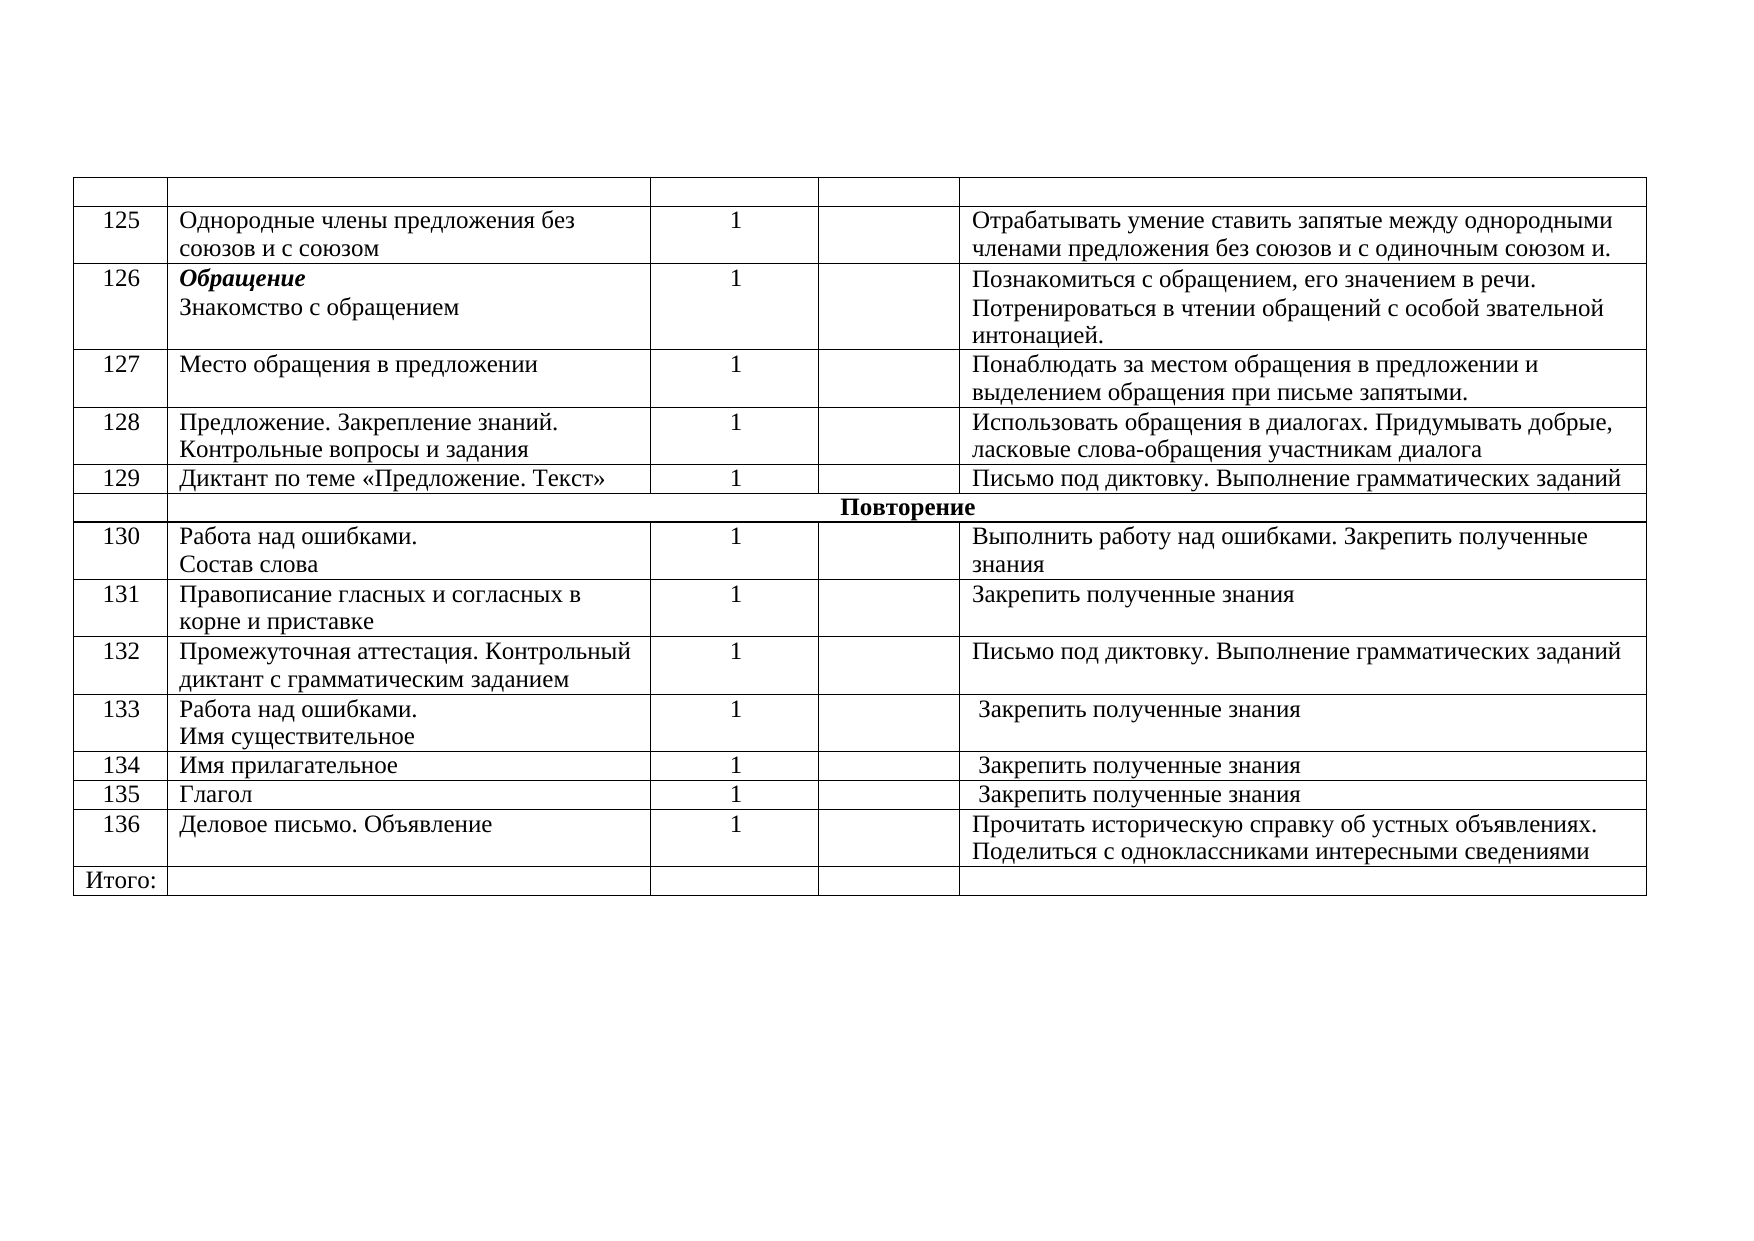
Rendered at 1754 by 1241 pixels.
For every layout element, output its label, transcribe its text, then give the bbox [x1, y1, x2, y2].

table_cell [819, 867, 959, 895]
table_cell [819, 781, 959, 809]
table_cell [819, 752, 959, 780]
table_cell 1 [651, 408, 818, 464]
table_cell 136 [74, 810, 167, 866]
table_cell [819, 264, 959, 349]
table_cell 1 [651, 207, 818, 263]
table_cell Имя прилагательное [168, 752, 650, 780]
table_cell 1 [651, 752, 818, 780]
table_cell Итого: [74, 867, 167, 895]
table_cell Закрепить полученные знания [960, 752, 1646, 780]
table_cell Письмо под диктовку. Выполнение грамматических заданий [960, 465, 1646, 493]
table_cell 1 [651, 637, 818, 694]
table_cell Правописание гласных и согласных в корне и приставке [168, 580, 650, 636]
table_cell 131 [74, 580, 167, 636]
table_cell 132 [74, 637, 167, 694]
table_cell Промежуточная аттестация. Контрольный диктант с грамматическим заданием [168, 637, 650, 694]
table_cell Работа над ошибками. Имя существительное [168, 695, 650, 751]
table_cell Познакомиться с обращением, его значением в речи. Потренироваться в чтении обращений с особой звательной интонацией. [960, 264, 1646, 349]
table_cell [819, 580, 959, 636]
table_cell Обращение Знакомство с обращением [168, 264, 650, 349]
table_cell Закрепить полученные знания [960, 695, 1646, 751]
table_cell Деловое письмо. Объявление [168, 810, 650, 866]
table_cell Понаблюдать за местом обращения в предложении и выделением обращения при письме запятыми. [960, 350, 1646, 407]
table_cell [651, 867, 818, 895]
table_cell [819, 695, 959, 751]
table_cell 1 [651, 580, 818, 636]
table_cell Работа над ошибками. Состав слова [168, 523, 650, 579]
table_cell 133 [74, 695, 167, 751]
table_cell 127 [74, 350, 167, 407]
table_header [74, 178, 167, 206]
table_cell Место обращения в предложении [168, 350, 650, 407]
table_cell 1 [651, 523, 818, 579]
table_header [819, 178, 959, 206]
table_cell 128 [74, 408, 167, 464]
table_cell 1 [651, 350, 818, 407]
table_cell [819, 523, 959, 579]
table_cell 130 [74, 523, 167, 579]
table_cell Выполнить работу над ошибками. Закрепить полученные знания [960, 523, 1646, 579]
table_cell [168, 867, 650, 895]
table_cell 129 [74, 465, 167, 493]
table_cell [74, 494, 167, 521]
table_cell Диктант по теме «Предложение. Текст» [168, 465, 650, 493]
table_cell [819, 408, 959, 464]
table_cell Прочитать историческую справку об устных объявлениях. Поделиться с одноклассниками интересными сведениями [960, 810, 1646, 866]
table_cell [819, 637, 959, 694]
table_header [960, 178, 1646, 206]
table_cell 125 [74, 207, 167, 263]
table_cell 135 [74, 781, 167, 809]
table_cell 134 [74, 752, 167, 780]
table_cell 1 [651, 465, 818, 493]
table_cell Закрепить полученные знания [960, 781, 1646, 809]
table_cell Использовать обращения в диалогах. Придумывать добрые, ласковые слова-обращения участникам диалога [960, 408, 1646, 464]
table_cell Повторение [168, 494, 1646, 521]
table_cell [819, 810, 959, 866]
table_cell Глагол [168, 781, 650, 809]
table_header [651, 178, 818, 206]
table_header [168, 178, 650, 206]
table_cell 1 [651, 810, 818, 866]
table_cell Однородные члены предложения без союзов и с союзом [168, 207, 650, 263]
table_cell 1 [651, 781, 818, 809]
table_cell [819, 350, 959, 407]
table_cell 126 [74, 264, 167, 349]
table_cell Закрепить полученные знания [960, 580, 1646, 636]
table_cell 1 [651, 264, 818, 349]
table_cell [960, 867, 1646, 895]
table_cell 1 [651, 695, 818, 751]
table_cell Отрабатывать умение ставить запятые между однородными членами предложения без союзов и с одиночным союзом и. [960, 207, 1646, 263]
table_cell [819, 207, 959, 263]
table_cell Предложение. Закрепление знаний. Контрольные вопросы и задания [168, 408, 650, 464]
table_cell [819, 465, 959, 493]
table_cell Письмо под диктовку. Выполнение грамматических заданий [960, 637, 1646, 694]
